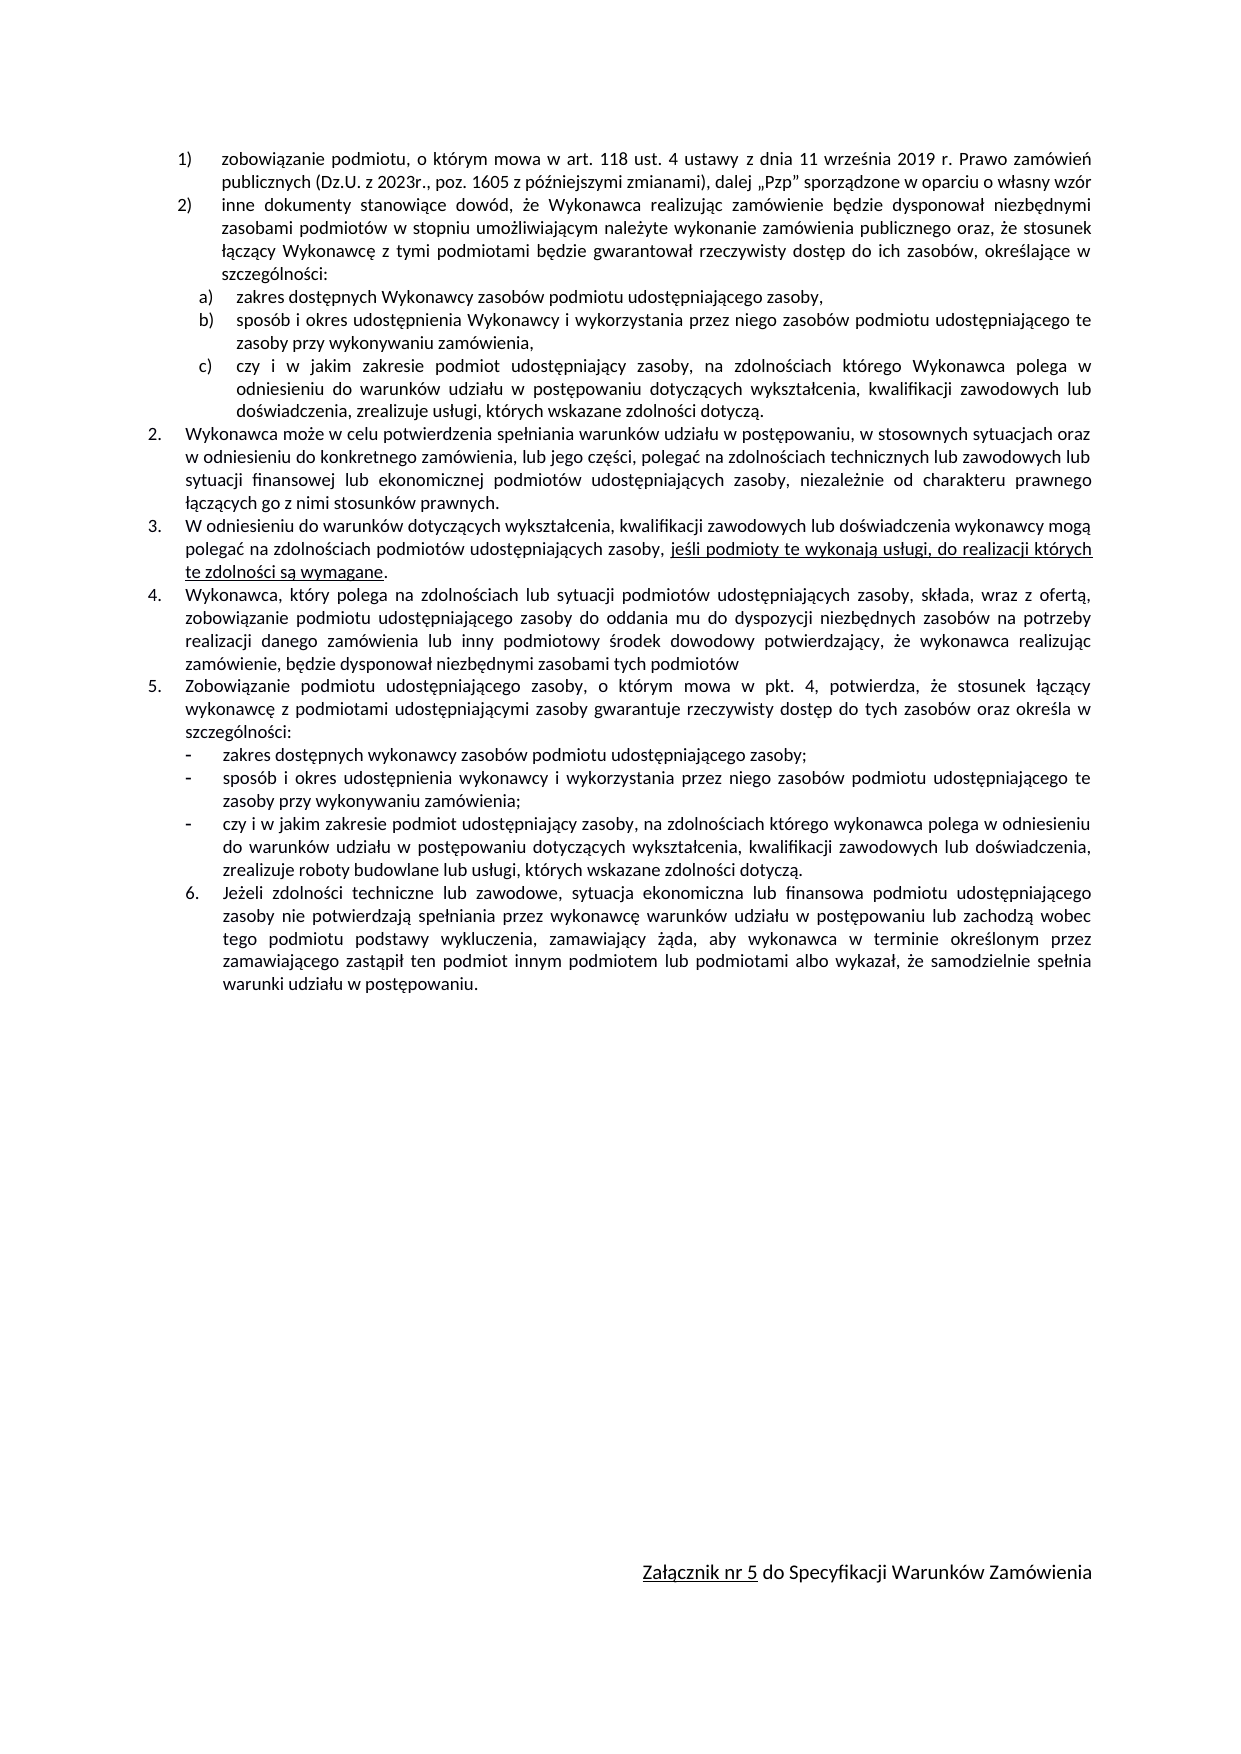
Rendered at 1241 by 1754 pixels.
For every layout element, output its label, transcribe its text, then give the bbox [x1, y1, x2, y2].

list Zobowiązanie podmiotu udostępniającego zasoby, o którym mowa w pkt. 4, potwierdza, że stosunek łączący wykonawcę z podmiotami udostępniającymi zasoby gwarantuje rzeczywisty dostęp do tych zasobów oraz określa w szczególności: [148, 675, 1093, 743]
list czy i w jakim zakresie podmiot udostępniający zasoby, na zdolnościach którego Wykonawca polega w odniesieniu do warunków udziału w postępowaniu dotyczących wykształcenia, kwalifikacji zawodowych lub doświadczenia, zrealizuje usługi, których wskazane zdolności dotyczą. [199, 354, 1093, 423]
list czy i w jakim zakresie podmiot udostępniający zasoby, na zdolnościach którego wykonawca polega w odniesieniu do warunków udziału w postępowaniu dotyczących wykształcenia, kwalifikacji zawodowych lub doświadczenia, zrealizuje roboty budowlane lub usługi, których wskazane zdolności dotyczą. [185, 812, 1093, 881]
list Jeżeli zdolności techniczne lub zawodowe, sytuacja ekonomiczna lub finansowa podmiotu udostępniającego zasoby nie potwierdzają spełniania przez wykonawcę warunków udziału w postępowaniu lub zachodzą wobec tego podmiotu podstawy wykluczenia, zamawiający żąda, aby wykonawca w terminie określonym przez zamawiającego zastąpił ten podmiot innym podmiotem lub podmiotami albo wykazał, że samodzielnie spełnia warunki udziału w postępowaniu. [185, 881, 1093, 996]
list zakres dostępnych Wykonawcy zasobów podmiotu udostępniającego zasoby, [199, 285, 1093, 308]
list Wykonawca, który polega na zdolnościach lub sytuacji podmiotów udostępniających zasoby, składa, wraz z ofertą, zobowiązanie podmiotu udostępniającego zasoby do oddania mu do dyspozycji niezbędnych zasobów na potrzeby realizacji danego zamówienia lub inny podmiotowy środek dowodowy potwierdzający, że wykonawca realizując zamówienie, będzie dysponował niezbędnymi zasobami tych podmiotów [148, 583, 1093, 675]
text Załącznik nr 5 do Specyfikacji Warunków Zamówienia [148, 1559, 1093, 1584]
list inne dokumenty stanowiące dowód, że Wykonawca realizując zamówienie będzie dysponował niezbędnymi zasobami podmiotów w stopniu umożliwiającym należyte wykonanie zamówienia publicznego oraz, że stosunek łączący Wykonawcę z tymi podmiotami będzie gwarantował rzeczywisty dostęp do ich zasobów, określające w szczególności: [177, 193, 1093, 285]
list W odniesieniu do warunków dotyczących wykształcenia, kwalifikacji zawodowych lub doświadczenia wykonawcy mogą polegać na zdolnościach podmiotów udostępniających zasoby, jeśli podmioty te wykonają usługi, do realizacji których te zdolności są wymagane. [148, 514, 1093, 583]
list Wykonawca może w celu potwierdzenia spełniania warunków udziału w postępowaniu, w stosownych sytuacjach oraz w odniesieniu do konkretnego zamówienia, lub jego części, polegać na zdolnościach technicznych lub zawodowych lub sytuacji finansowej lub ekonomicznej podmiotów udostępniających zasoby, niezależnie od charakteru prawnego łączących go z nimi stosunków prawnych. [148, 423, 1093, 514]
list sposób i okres udostępnienia wykonawcy i wykorzystania przez niego zasobów podmiotu udostępniającego te zasoby przy wykonywaniu zamówienia; [185, 766, 1093, 812]
list zakres dostępnych wykonawcy zasobów podmiotu udostępniającego zasoby; [185, 743, 1093, 766]
list zobowiązanie podmiotu, o którym mowa w art. 118 ust. 4 ustawy z dnia 11 września 2019 r. Prawo zamówień publicznych (Dz.U. z 2023r., poz. 1605 z późniejszymi zmianami), dalej „Pzp” sporządzone w oparciu o własny wzór [177, 148, 1093, 193]
list sposób i okres udostępnienia Wykonawcy i wykorzystania przez niego zasobów podmiotu udostępniającego te zasoby przy wykonywaniu zamówienia, [199, 308, 1093, 354]
